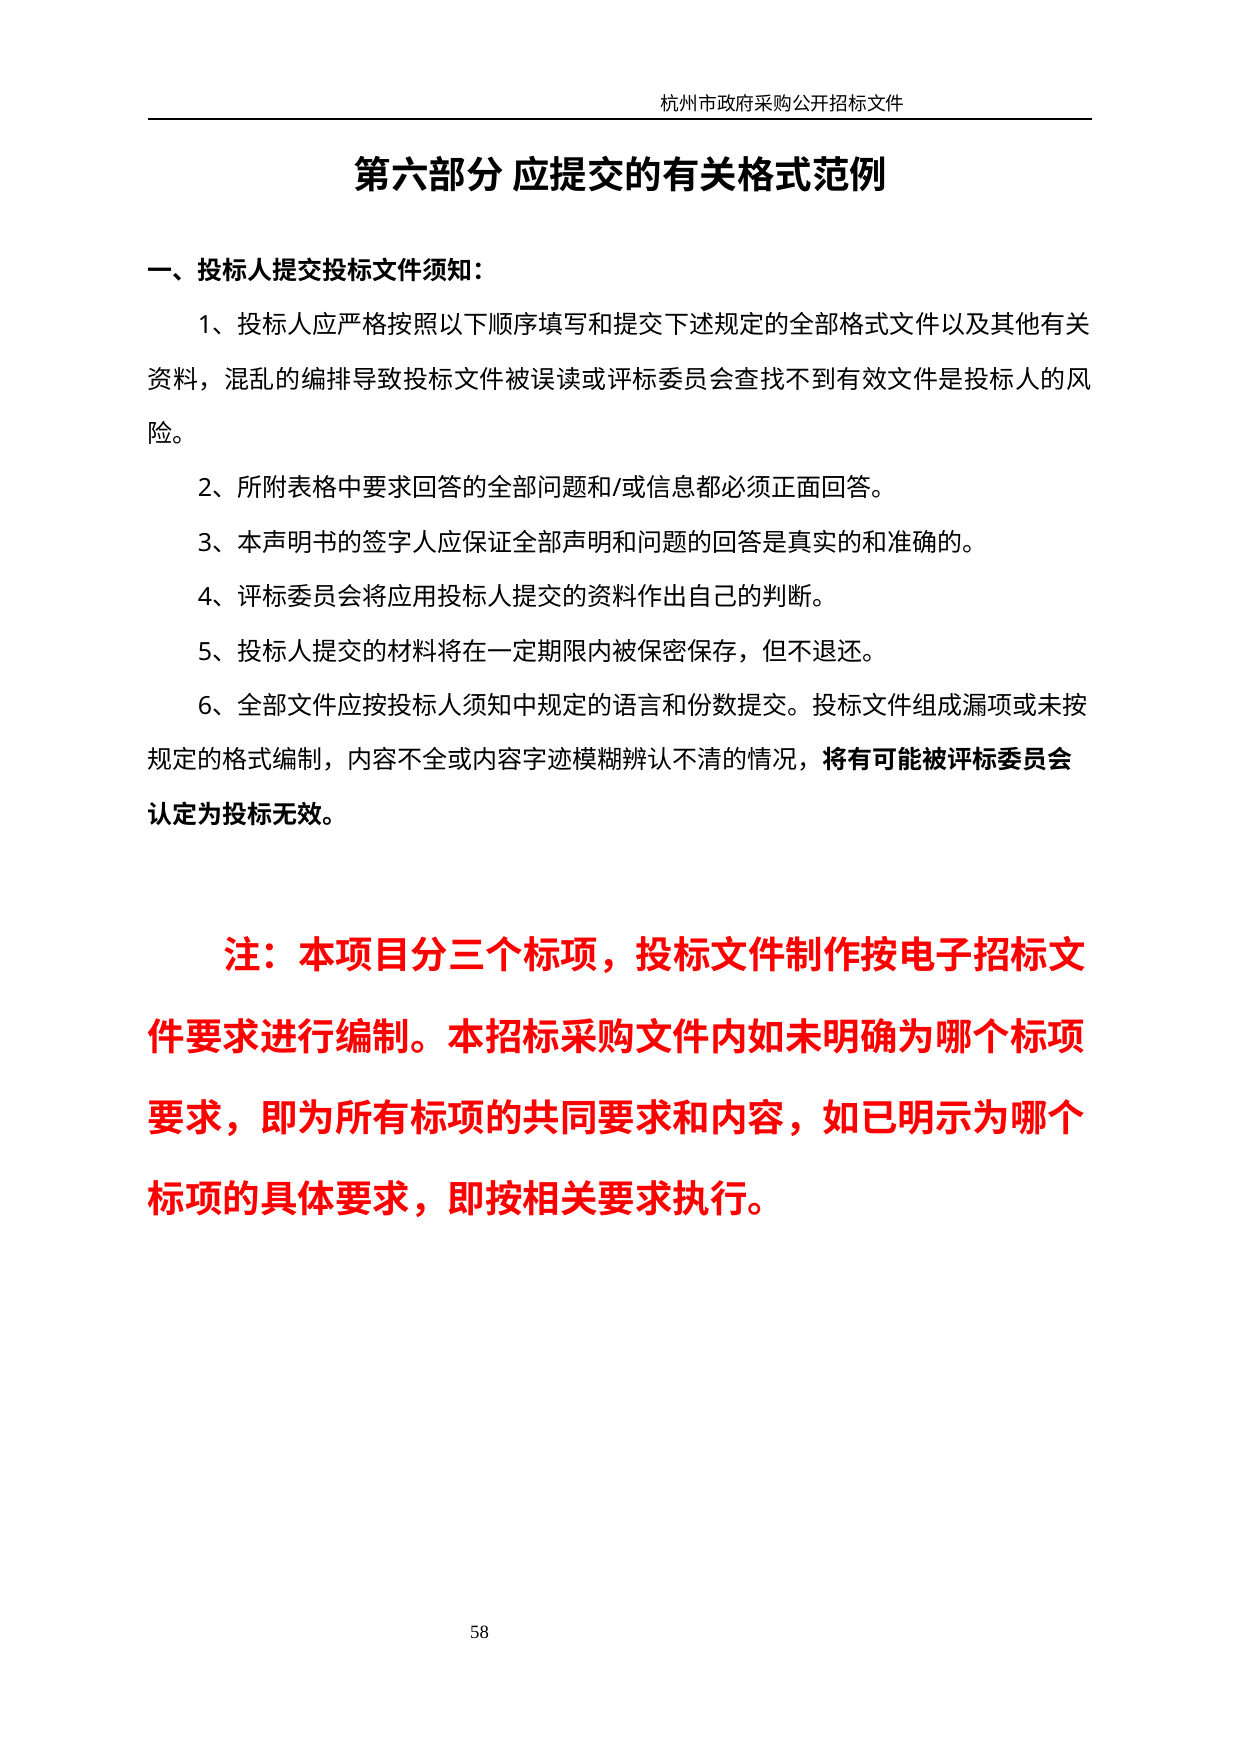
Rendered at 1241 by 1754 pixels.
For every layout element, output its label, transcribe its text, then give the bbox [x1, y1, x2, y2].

text 2、所附表格中要求回答的全部问题和/或信息都必须正面回答。 [148, 468, 1092, 504]
text 注：本项目分三个标项，投标文件制作按电子招标文件要求进行编制。本招标采购文件内如未明确为哪个标项要求，即为所有标项的共同要求和内容，如已明示为哪个标项的具体要求，即按相关要求执行。 [148, 925, 1092, 1223]
text 6、全部文件应按投标人须知中规定的语言和份数提交。投标文件组成漏项或未按规定的格式编制，内容不全或内容字迹模糊辨认不清的情况，将有可能被评标委员会认定为投标无效。 [148, 685, 1092, 830]
text 5、投标人提交的材料将在一定期限内被保密保存，但不退还。 [148, 631, 1092, 667]
text 1、投标人应严格按照以下顺序填写和提交下述规定的全部格式文件以及其他有关资料，混乱的编排导致投标文件被误读或评标委员会查找不到有效文件是投标人的风险。 [148, 305, 1092, 450]
text 3、本声明书的签字人应保证全部声明和问题的回答是真实的和准确的。 [148, 522, 1092, 558]
text 第六部分 应提交的有关格式范例 [148, 145, 1092, 199]
text 4、评标委员会将应用投标人提交的资料作出自己的判断。 [148, 577, 1092, 613]
text 一、投标人提交投标文件须知： [148, 250, 1092, 287]
